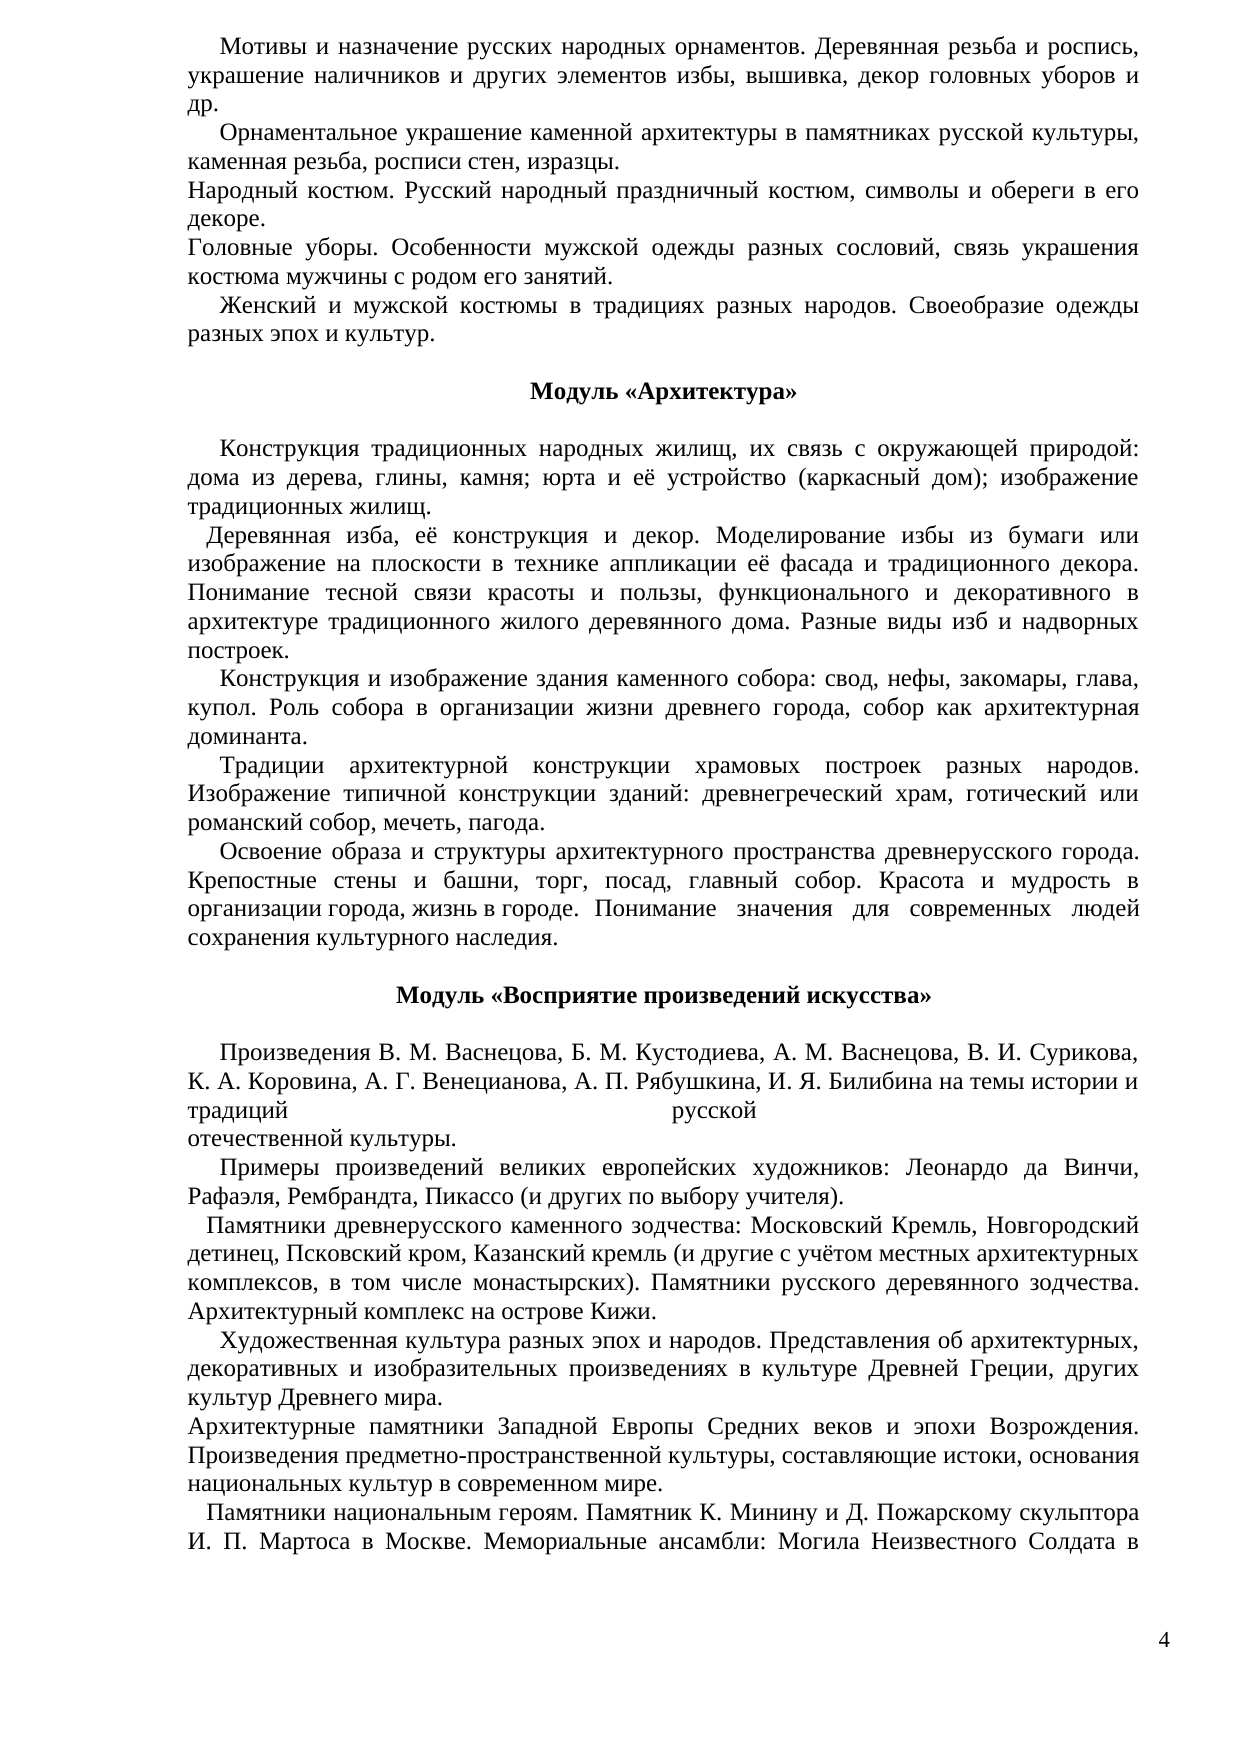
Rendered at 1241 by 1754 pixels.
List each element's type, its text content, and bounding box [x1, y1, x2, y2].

text Головные уборы. Особенности мужской одежды разных сословий, связь украшения костюма мужчины с родом его занятий. [187, 232, 1140, 290]
text Женский и мужской костюмы в традициях разных народов. Своеобразие одежды разных эпох и культур. [187, 290, 1140, 347]
text Произведения В. М. Васнецова, Б. М. Кустодиева, А. М. Васнецова, В. И. Сурикова, К. А. Коровина, А. Г. Венецианова, А. П. Рябушкина, И. Я. Билибина на темы истории и традиций русской отечественной культуры. [187, 1008, 1140, 1152]
text Традиции архитектурной конструкции храмовых построек разных народов. Изображение типичной конструкции зданий: древнегреческий храм, готический или романский собор, мечеть, пагода. [187, 750, 1140, 836]
text Модуль «Архитектура» [187, 376, 1140, 405]
text Конструкция и изображение здания каменного собора: свод, нефы, закомары, глава, купол. Роль собора в организации жизни древнего города, собор как архитектурная доминанта. [187, 663, 1140, 750]
text Архитектурные памятники Западной Европы Средних веков и эпохи Возрождения. Произведения предметно-пространственной культуры, составляющие истоки, основания национальных культур в современном мире. [187, 1411, 1140, 1497]
text Художественная культура разных эпох и народов. Представления об архитектурных, декоративных и изобразительных произведениях в культуре Древней Греции, других культур Древнего мира. [187, 1325, 1140, 1411]
text Примеры произведений великих европейских художников: Леонардо да Винчи, Рафаэля, Рембрандта, Пикассо (и других по выбору учителя). [187, 1152, 1140, 1210]
text Мотивы и назначение русских народных орнаментов. Деревянная резьба и роспись, украшение наличников и других элементов избы, вышивка, декор головных уборов и др. [187, 31, 1140, 117]
text Освоение образа и структуры архитектурного пространства древнерусского города. Крепостные стены и башни, торг, посад, главный собор. Красота и мудрость в организации города, жизнь в городе. Понимание значения для современных людей сохранения культурного наследия. [187, 836, 1140, 951]
text Модуль «Восприятие произведений искусства» [187, 980, 1140, 1008]
text Орнаментальное украшение каменной архитектуры в памятниках русской культуры, каменная резьба, росписи стен, изразцы. [187, 117, 1140, 175]
text Народный костюм. Русский народный праздничный костюм, символы и обереги в его декоре. [187, 175, 1140, 232]
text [187, 1497, 1140, 1555]
text Памятники древнерусского каменного зодчества: Московский Кремль, Новгородский детинец, Псковский кром, Казанский кремль (и другие с учётом местных архитектурных комплексов, в том числе монастырских). Памятники русского деревянного зодчества. Архитектурный комплекс на острове Кижи. [187, 1210, 1140, 1325]
text Деревянная изба, её конструкция и декор. Моделирование избы из бумаги или изображение на плоскости в технике аппликации её фасада и традиционного декора. Понимание тесной связи красоты и пользы, функционального и декоративного в архитектуре традиционного жилого деревянного дома. Разные виды изб и надворных построек. [187, 520, 1140, 663]
text Конструкция традиционных народных жилищ, их связь с окружающей природой: дома из дерева, глины, камня; юрта и её устройство (каркасный дом); изображение традиционных жилищ. [187, 405, 1140, 520]
